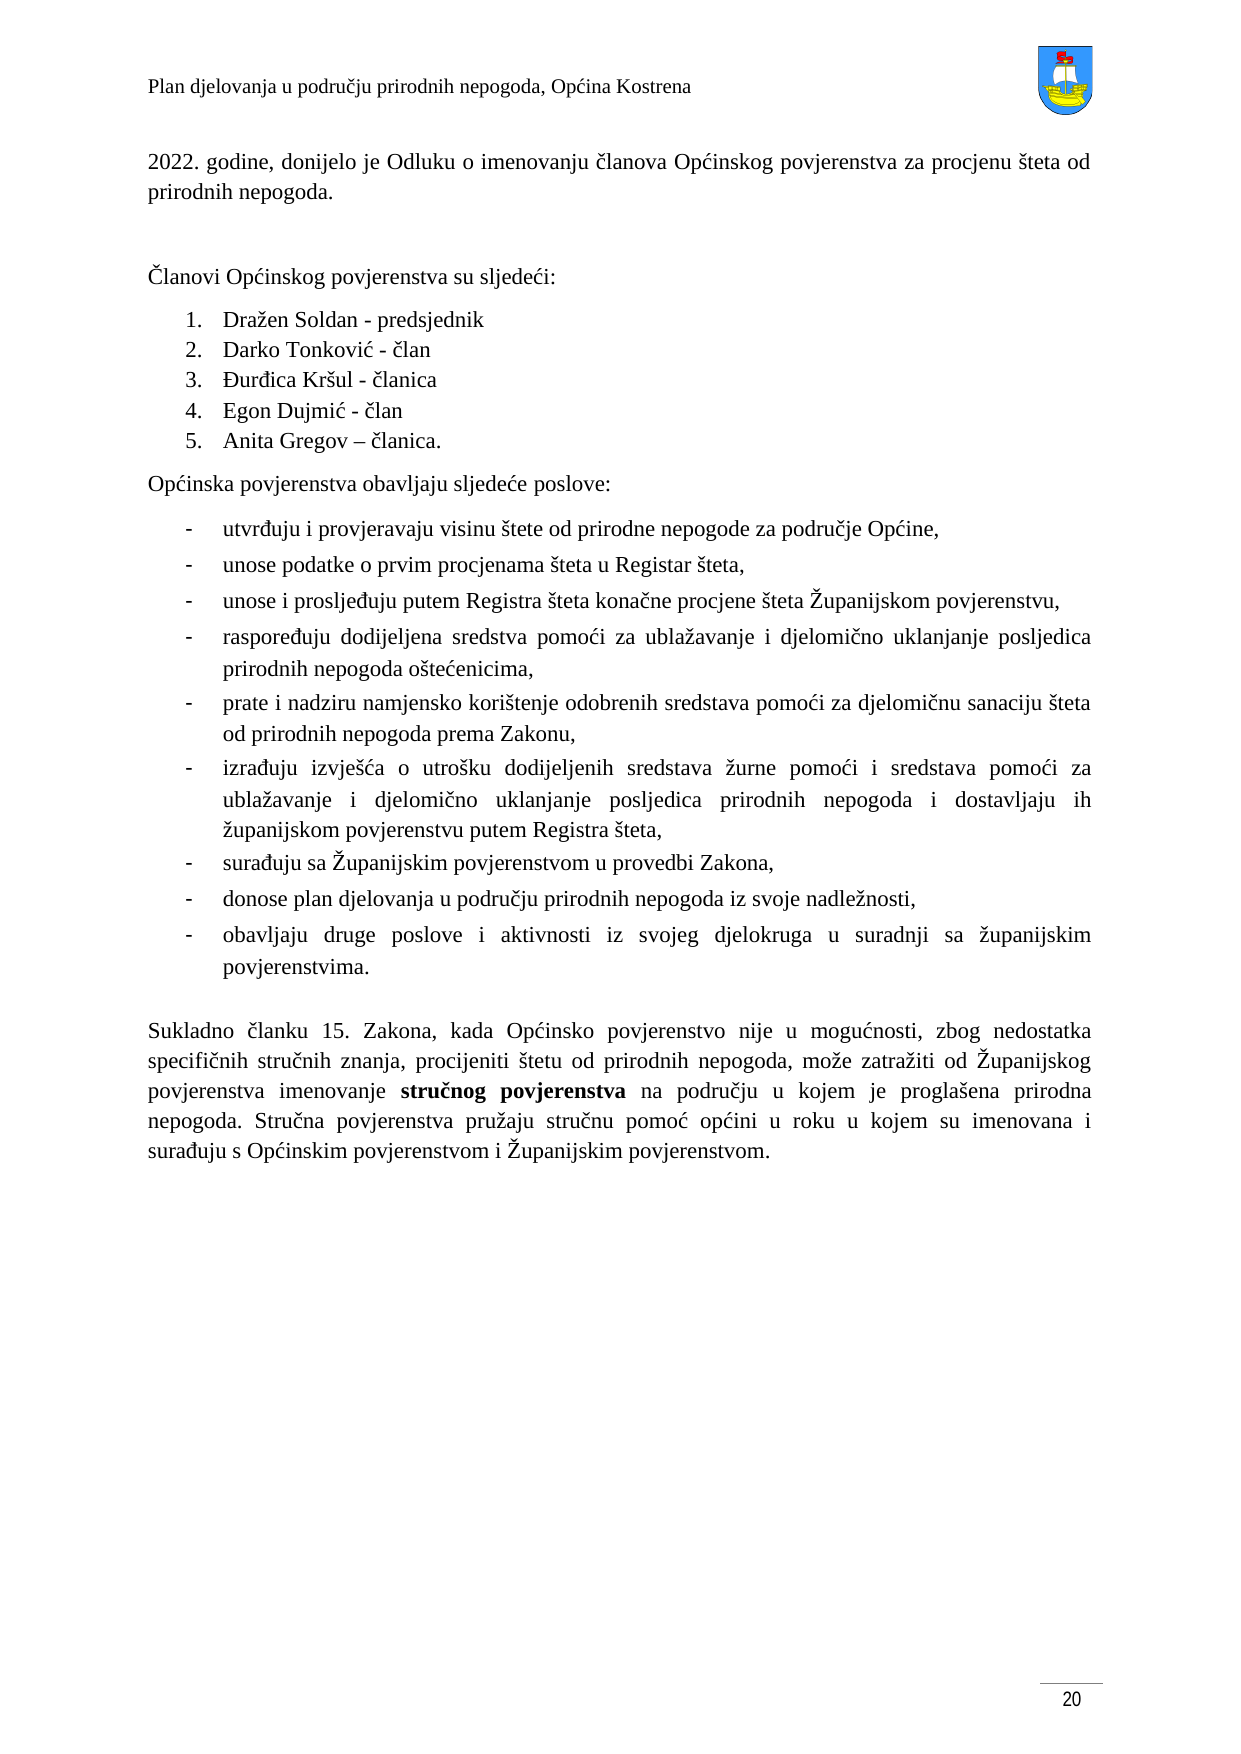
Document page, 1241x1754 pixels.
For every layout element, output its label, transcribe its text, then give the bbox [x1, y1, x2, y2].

list Dražen Soldan - predsjednik [185, 306, 1092, 332]
text Sukladno članku 15. Zakona, kada Općinsko povjerenstvo nije u mogućnosti, zbog nedostatka specifičnih stručnih znanja, procijeniti štetu od prirodnih nepogoda, može zatražiti od Županijskog povjerenstva imenovanje stručnog povjerenstva na području u kojem je proglašena prirodna nepogoda. Stručna povjerenstva pružaju stručnu pomoć općini u roku u kojem su imenovana i surađuju s Općinskim povjerenstvom i Županijskim povjerenstvom. [148, 1017, 1092, 1164]
list prate i nadziru namjensko korištenje odobrenih sredstava pomoći za djelomičnu sanaciju šteta od prirodnih nepogoda prema Zakonu, [185, 685, 1092, 747]
list Egon Dujmić - član [185, 397, 1092, 423]
picture [1038, 46, 1093, 115]
list unose podatke o prvim procjenama šteta u Registar šteta, [185, 548, 1092, 579]
list raspoređuju dodijeljena sredstva pomoći za ublažavanje i djelomično uklanjanje posljedica prirodnih nepogoda oštećenicima, [185, 620, 1092, 682]
list unose i prosljeđuju putem Registra šteta konačne procjene šteta Županijskom povjerenstvu, [185, 584, 1092, 615]
list izrađuju izvješća o utrošku dodijeljenih sredstava žurne pomoći i sredstava pomoći za ublažavanje i djelomično uklanjanje posljedica prirodnih nepogoda i dostavljaju ih županijskom povjerenstvu putem Registra šteta, [185, 751, 1092, 842]
list obavljaju druge poslove i aktivnosti iz svojeg djelokruga u suradnji sa županijskim povjerenstvima. [185, 918, 1092, 979]
text Članovi Općinskog povjerenstva su sljedeći: [148, 263, 1092, 290]
list Đurđica Kršul - članica [185, 366, 1092, 393]
list surađuju sa Županijskim povjerenstvom u provedbi Zakona, [185, 846, 1092, 877]
list utvrđuju i provjeravaju visinu štete od prirodne nepogode za područje Općine, [185, 512, 1092, 543]
text Općinska povjerenstva obavljaju sljedeće poslove: [148, 469, 1092, 496]
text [148, 148, 1092, 204]
list donose plan djelovanja u području prirodnih nepogoda iz svoje nadležnosti, [185, 882, 1092, 913]
list Darko Tonković - član [185, 336, 1092, 363]
list Anita Gregov – članica. [185, 427, 1092, 453]
